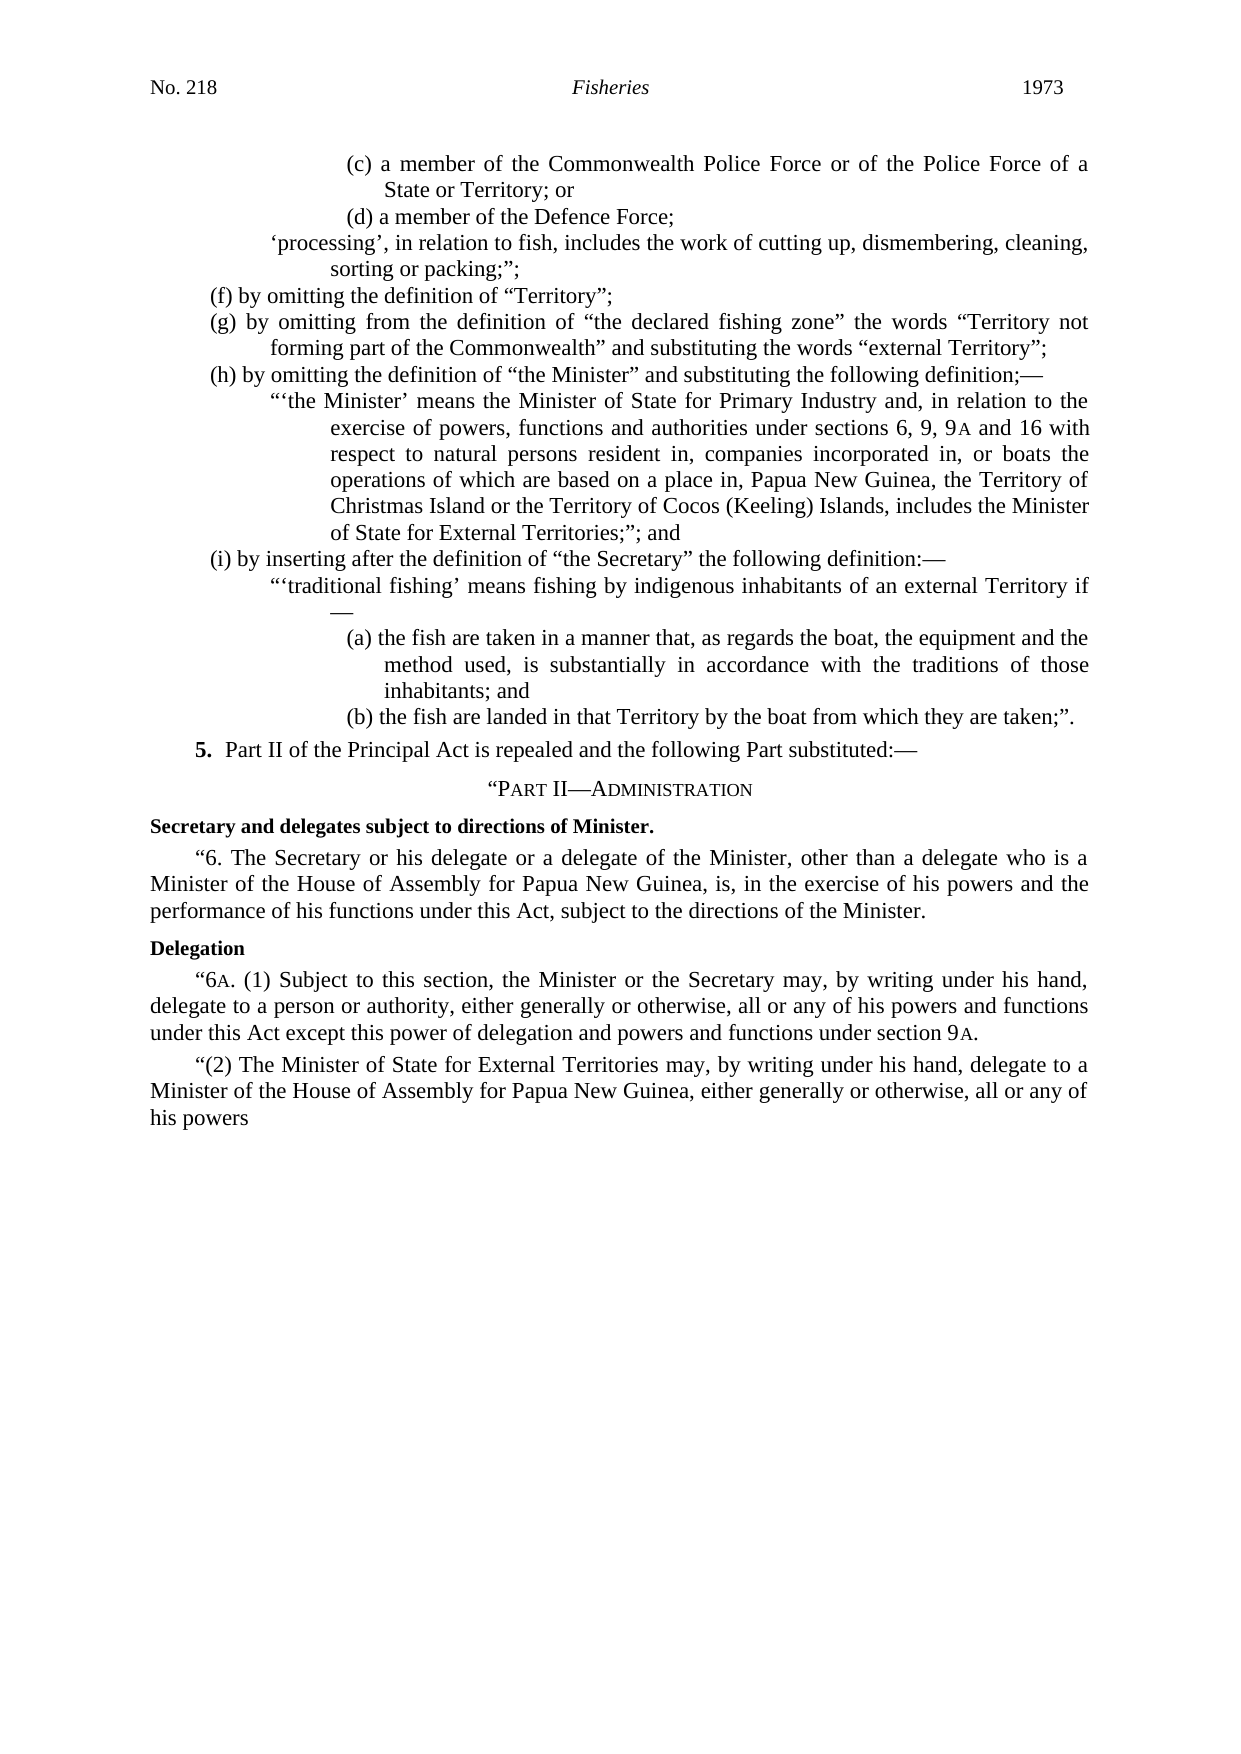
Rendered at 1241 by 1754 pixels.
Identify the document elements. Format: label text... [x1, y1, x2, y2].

text (h) by omitting the definition of “the Minister” and substituting the following definition;— [210, 361, 1090, 387]
text (d) a member of the Defence Force; [346, 203, 1090, 229]
text “6. The Secretary or his delegate or a delegate of the Minister, other than a delegate who is a Minister of the House of Assembly for Papua New Guinea, is, in the exercise of his powers and the performance of his functions under this Act, subject to the directions of the Minister. [150, 844, 1090, 923]
text “Part II—Administration [150, 775, 1090, 801]
text Delegation [150, 936, 1090, 960]
text (b) the fish are landed in that Territory by the boat from which they are taken;”. [346, 703, 1090, 730]
text “(2) The Minister of State for External Territories may, by writing under his hand, delegate to a Minister of the House of Assembly for Papua New Guinea, either generally or otherwise, all or any of his powers [150, 1051, 1090, 1130]
text (c) a member of the Commonwealth Police Force or of the Police Force of a State or Territory; or [346, 150, 1090, 203]
text “6a. (1) Subject to this section, the Minister or the Secretary may, by writing under his hand, delegate to a person or authority, either generally or otherwise, all or any of his powers and functions under this Act except this power of delegation and powers and functions under section 9a. [150, 966, 1090, 1045]
text (a) the fish are taken in a manner that, as regards the boat, the equipment and the method used, is substantially in accordance with the traditions of those inhabitants; and [346, 624, 1090, 703]
text 5. Part II of the Principal Act is repealed and the following Part substituted:— [150, 736, 1090, 762]
text Secretary and delegates subject to directions of Minister. [150, 814, 1090, 838]
text (f) by omitting the definition of “Territory”; [210, 282, 1090, 308]
text “‘traditional fishing’ means fishing by indigenous inhabitants of an external Territory if— [270, 572, 1090, 624]
text ‘processing’, in relation to fish, includes the work of cutting up, dismembering, cleaning, sorting or packing;”; [270, 229, 1090, 282]
text (i) by inserting after the definition of “the Secretary” the following definition:— [210, 545, 1090, 572]
text (g) by omitting from the definition of “the declared fishing zone” the words “Territory not forming part of the Commonwealth” and substituting the words “external Territory”; [210, 308, 1090, 361]
text “‘the Minister’ means the Minister of State for Primary Industry and, in relation to the exercise of powers, functions and authorities under sections 6, 9, 9a and 16 with respect to natural persons resident in, companies incorporated in, or boats the operations of which are based on a place in, Papua New Guinea, the Territory of Christmas Island or the Territory of Cocos (Keeling) Islands, includes the Minister of State for External Territories;”; and [270, 387, 1090, 545]
